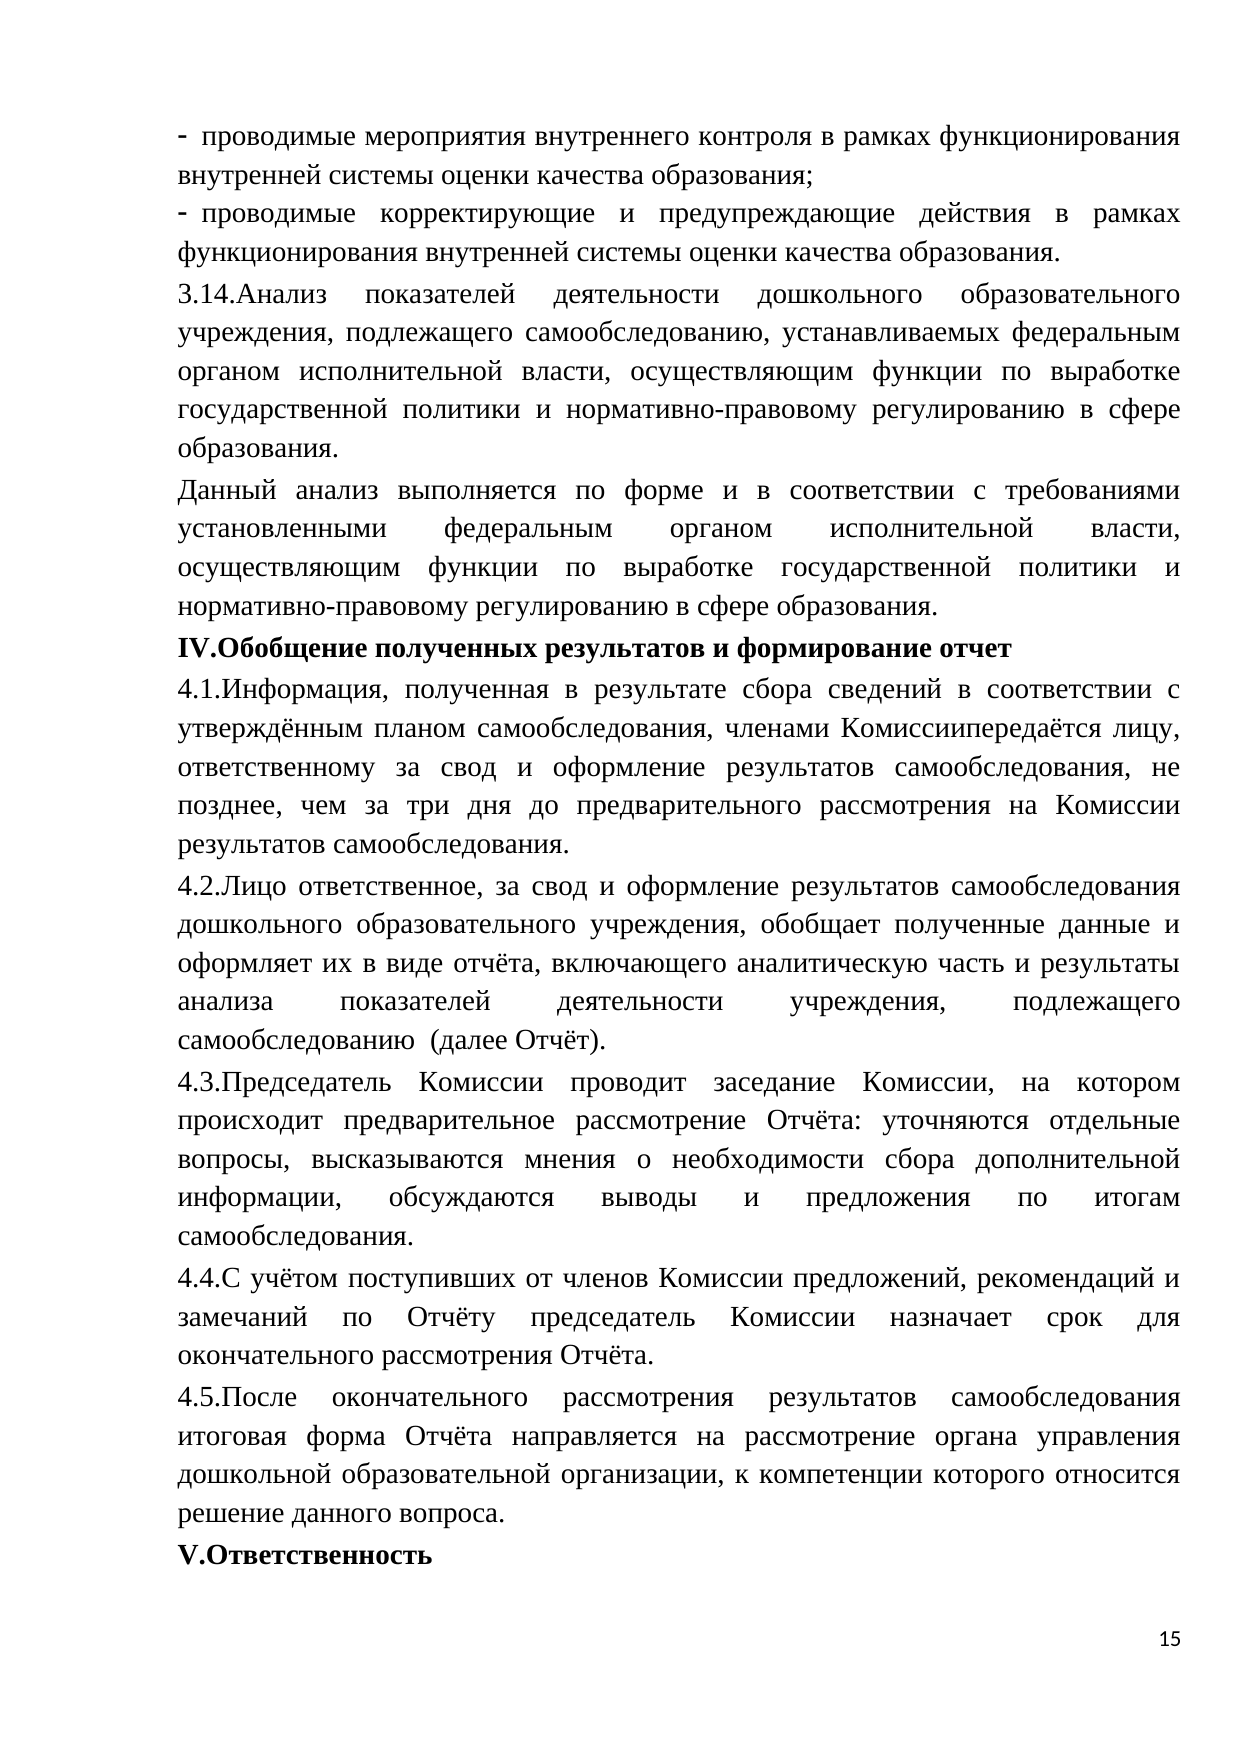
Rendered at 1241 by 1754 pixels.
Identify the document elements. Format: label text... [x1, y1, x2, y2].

text 4.5.После окончательного рассмотрения результатов самообследования итоговая форма Отчёта направляется на рассмотрение органа управления дошкольной образовательной организации, к компетенции которого относится решение данного вопроса. [177, 1379, 1181, 1528]
text 3.14.Анализ показателей деятельности дошкольного образовательного учреждения, подлежащего самообследованию, устанавливаемых федеральным органом исполнительной власти, осуществляющим функции по выработке государственной политики и нормативно-правовому регулированию в сфере образования. [177, 276, 1181, 464]
text IV.Обобщение полученных результатов и формирование отчет [177, 630, 1181, 663]
text 4.1.Информация, полученная в результате сбора сведений в соответствии с утверждённым планом самообследования, членами Комиссиипередаётся лицу, ответственному за свод и оформление результатов самообследования, не позднее, чем за три дня до предварительного рассмотрения на Комиссии результатов самообследования. [177, 672, 1181, 859]
text проводимые корректирующие и предупреждающие действия в рамках функционирования внутренней системы оценки качества образования. [177, 195, 1181, 267]
text 4.4.С учётом поступивших от членов Комиссии предложений, рекомендаций и замечаний по Отчёту председатель Комиссии назначает срок для окончательного рассмотрения Отчёта. [177, 1260, 1181, 1371]
text 4.3.Председатель Комиссии проводит заседание Комиссии, на котором происходит предварительное рассмотрение Отчёта: уточняются отдельные вопросы, высказываются мнения о необходимости сбора дополнительной информации, обсуждаются выводы и предложения по итогам самообследования. [177, 1064, 1181, 1252]
text V.Ответственность [177, 1537, 1181, 1570]
text проводимые мероприятия внутреннего контроля в рамках функционирования внутренней системы оценки качества образования; [177, 118, 1181, 190]
text 4.2.Лицо ответственное, за свод и оформление результатов самообследования дошкольного образовательного учреждения, обобщает полученные данные и оформляет их в виде отчёта, включающего аналитическую часть и результаты анализа показателей деятельности учреждения, подлежащего самообследованию (далее Отчёт). [177, 868, 1181, 1056]
text Данный анализ выполняется по форме и в соответствии с требованиями установленными федеральным органом исполнительной власти, осуществляющим функции по выработке государственной политики и нормативно-правовому регулированию в сфере образования. [177, 472, 1181, 621]
